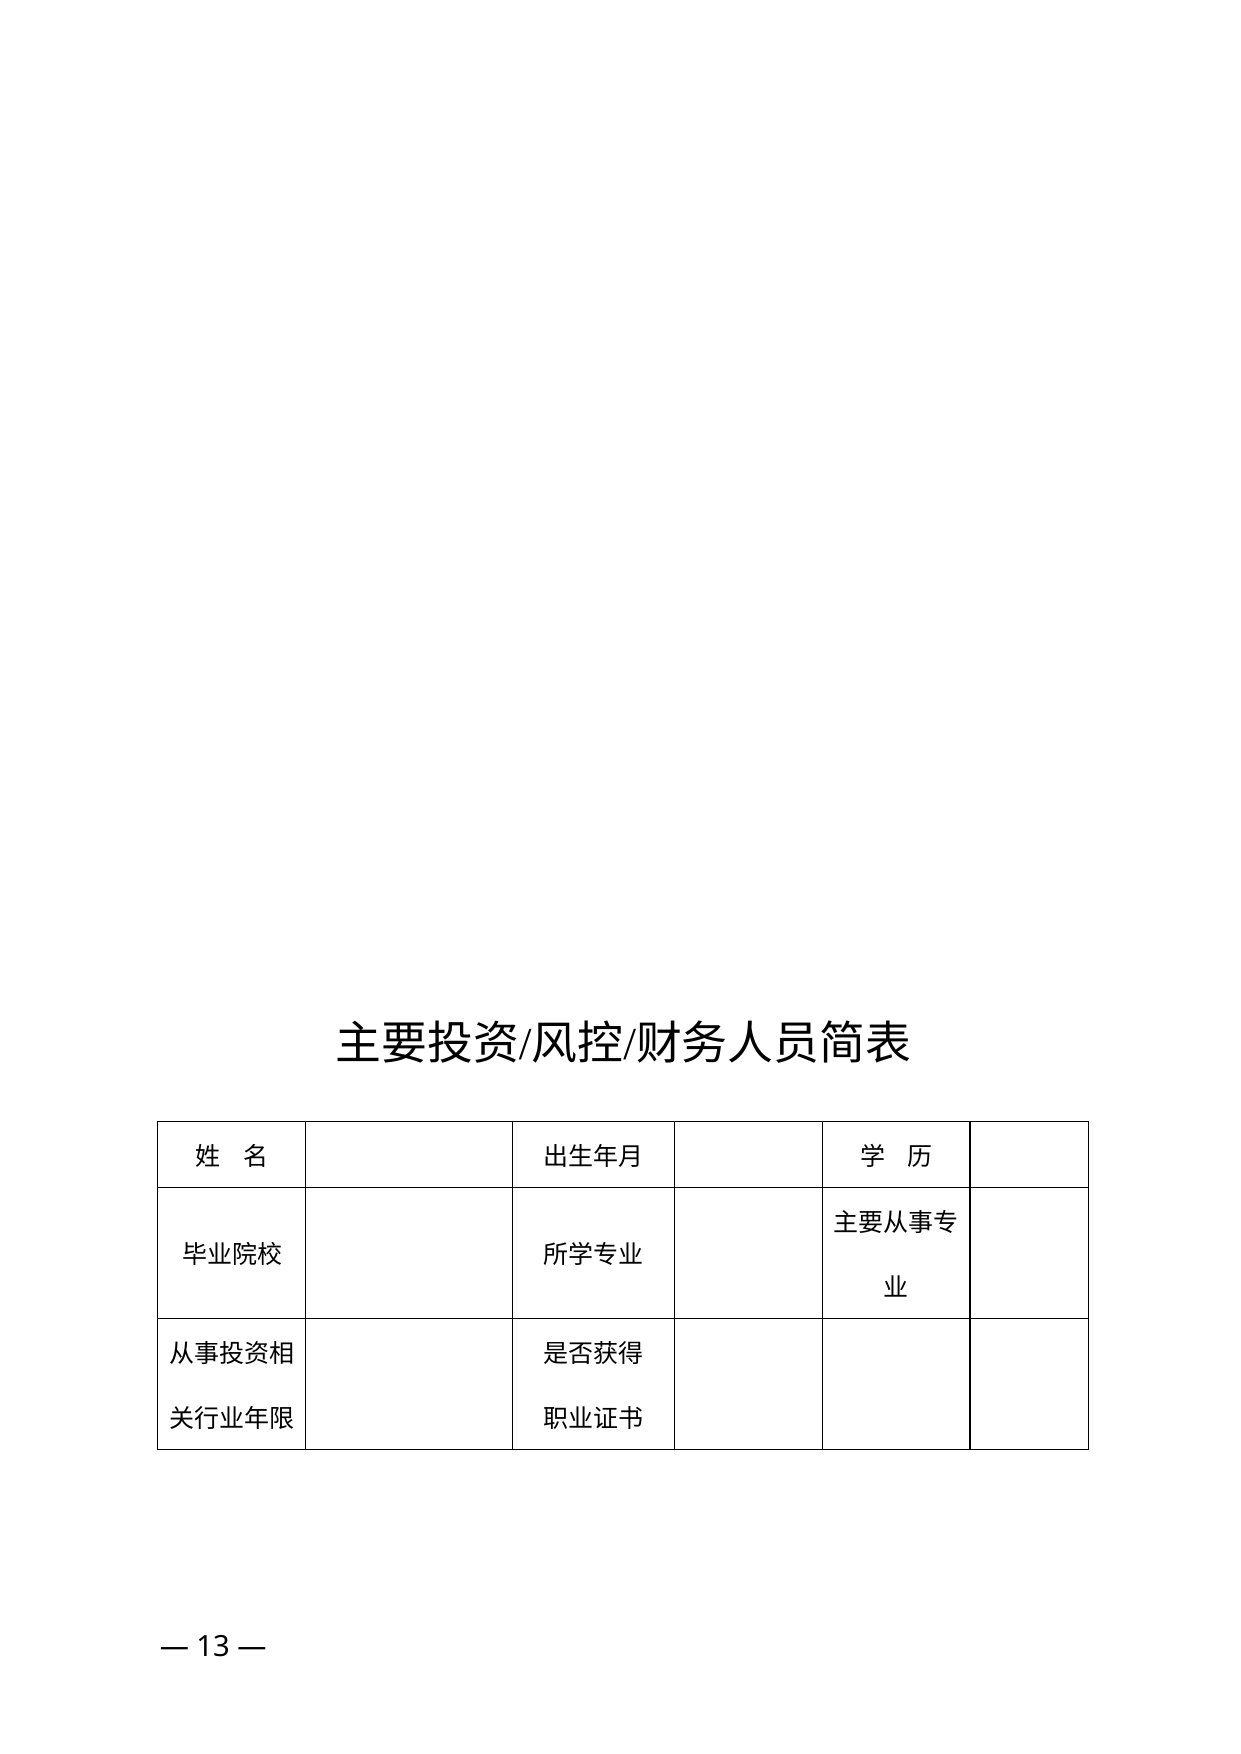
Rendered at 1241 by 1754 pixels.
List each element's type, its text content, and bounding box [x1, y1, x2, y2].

table_cell [971, 1188, 1088, 1318]
table_header [306, 1122, 512, 1187]
table_header 学 历 [823, 1122, 969, 1187]
table_cell [306, 1319, 512, 1449]
text 主要投资/风控/财务人员简表 [159, 991, 1087, 1088]
table_cell 毕业院校 [158, 1188, 305, 1318]
table_cell 所学专业 [513, 1188, 674, 1318]
table_cell [675, 1188, 822, 1318]
table_cell 从事投资相关行业年限 [158, 1319, 305, 1449]
table_cell [306, 1188, 512, 1318]
table_header 出生年月 [513, 1122, 674, 1187]
table_header 姓 名 [158, 1122, 305, 1187]
table_cell 是否获得 职业证书 [513, 1319, 674, 1449]
table_cell [971, 1319, 1088, 1449]
table_header [675, 1122, 822, 1187]
table_cell 主要从事专业 [823, 1188, 969, 1318]
table_cell [823, 1319, 969, 1449]
table_cell [675, 1319, 822, 1449]
table_header [971, 1122, 1088, 1187]
